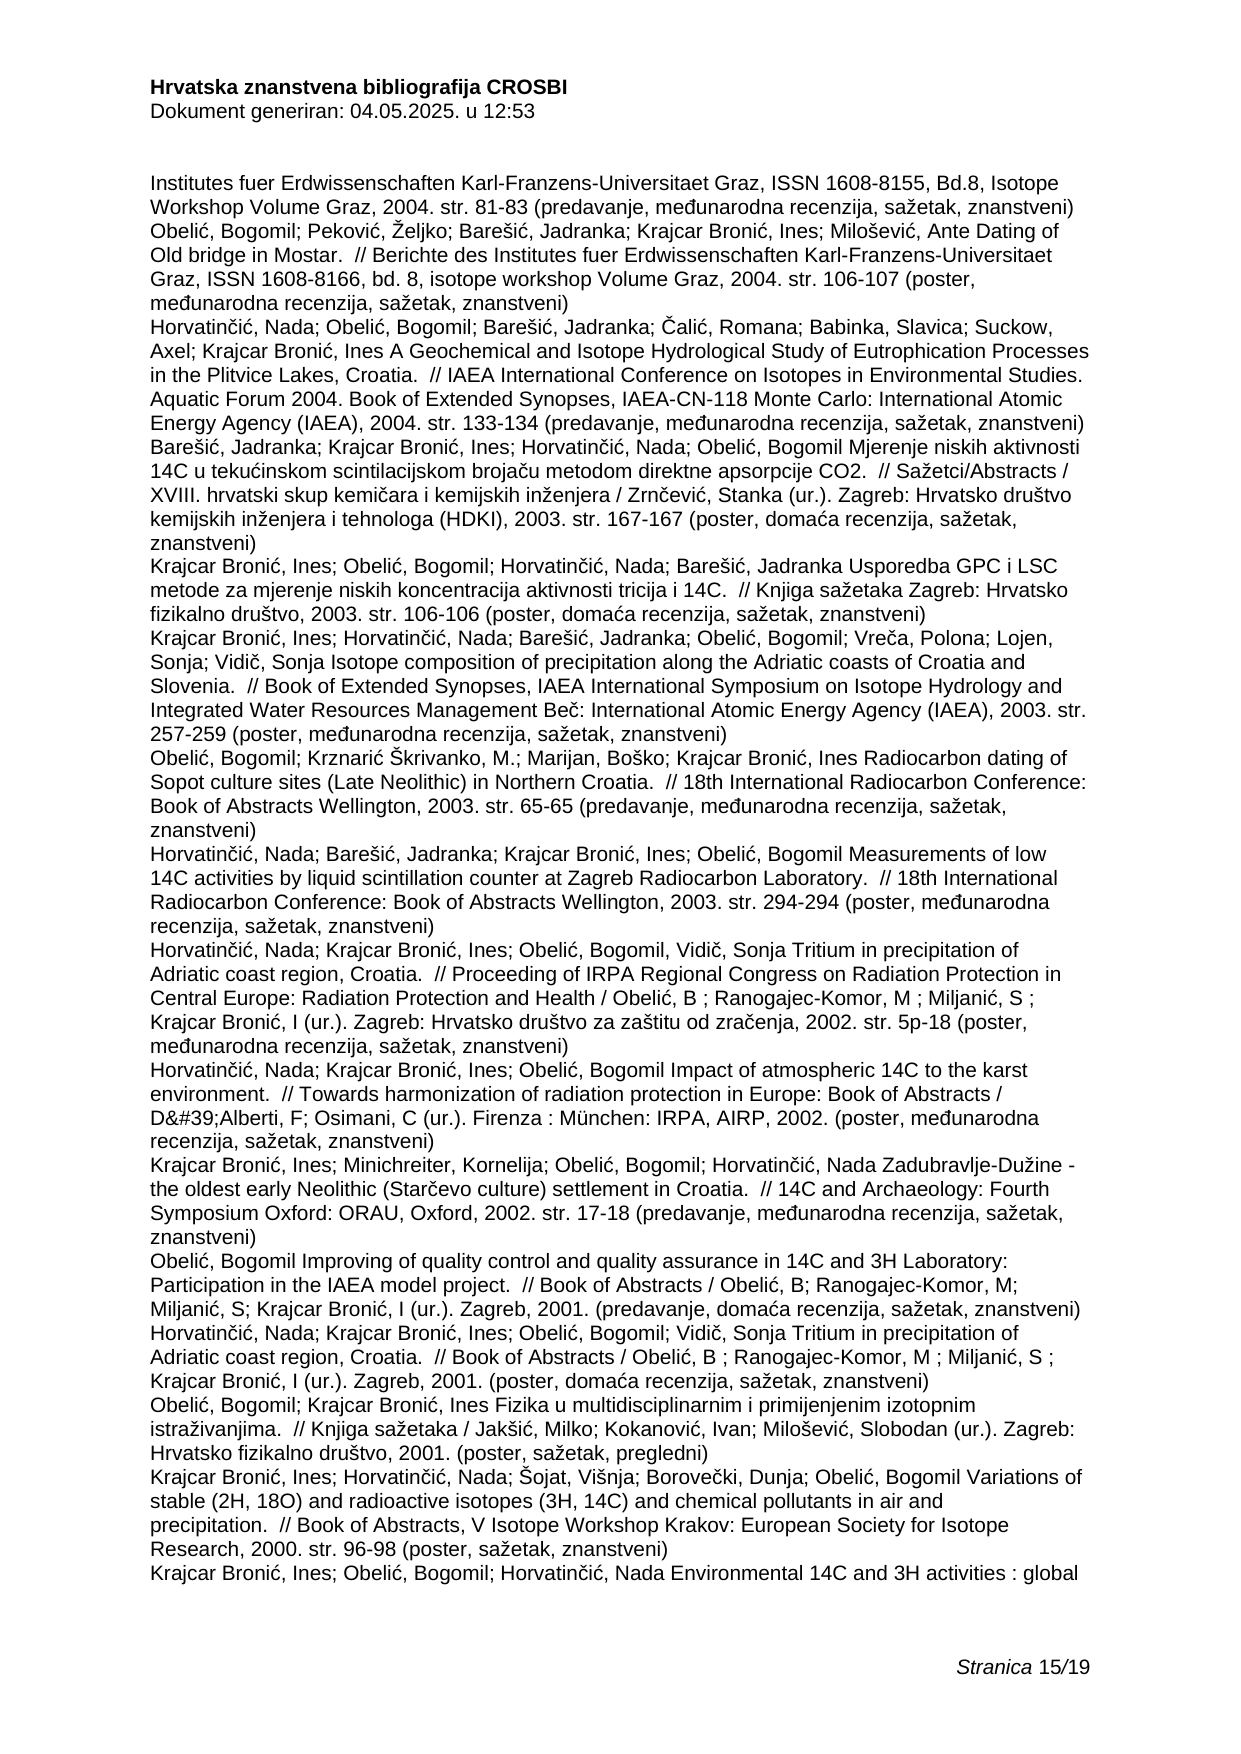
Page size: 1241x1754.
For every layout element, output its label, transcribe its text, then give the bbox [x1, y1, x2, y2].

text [150, 171, 1090, 219]
text Krajcar Bronić, Ines; Obelić, Bogomil; Horvatinčić, Nada; Barešić, Jadranka [150, 554, 1090, 626]
text Obelić, Bogomil [150, 1249, 1090, 1321]
text Obelić, Bogomil; Peković, Željko; Barešić, Jadranka; Krajcar Bronić, Ines; Milošević, Ante [150, 219, 1090, 315]
text Barešić, Jadranka; Krajcar Bronić, Ines; Horvatinčić, Nada; Obelić, Bogomil [150, 434, 1090, 554]
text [150, 1561, 1090, 1584]
text Obelić, Bogomil; Krznarić Škrivanko, M.; Marijan, Boško; Krajcar Bronić, Ines [150, 746, 1090, 842]
text Horvatinčić, Nada; Krajcar Bronić, Ines; Obelić, Bogomil; Vidič, Sonja [150, 1321, 1090, 1393]
text Krajcar Bronić, Ines; Horvatinčić, Nada; Šojat, Višnja; Borovečki, Dunja; Obelić, Bogomil [150, 1465, 1090, 1561]
text Krajcar Bronić, Ines; Horvatinčić, Nada; Barešić, Jadranka; Obelić, Bogomil; Vreča, Polona; Lojen, Sonja; Vidič, Sonja [150, 626, 1090, 746]
text Horvatinčić, Nada; Barešić, Jadranka; Krajcar Bronić, Ines; Obelić, Bogomil [150, 842, 1090, 938]
text Horvatinčić, Nada; Krajcar Bronić, Ines; Obelić, Bogomil, Vidič, Sonja [150, 938, 1090, 1057]
text Obelić, Bogomil; Krajcar Bronić, Ines [150, 1393, 1090, 1465]
text Krajcar Bronić, Ines; Minichreiter, Kornelija; Obelić, Bogomil; Horvatinčić, Nada [150, 1153, 1090, 1249]
text Horvatinčić, Nada; Krajcar Bronić, Ines; Obelić, Bogomil [150, 1057, 1090, 1153]
text Horvatinčić, Nada; Obelić, Bogomil; Barešić, Jadranka; Čalić, Romana; Babinka, Slavica; Suckow, Axel; Krajcar Bronić, Ines [150, 315, 1090, 434]
